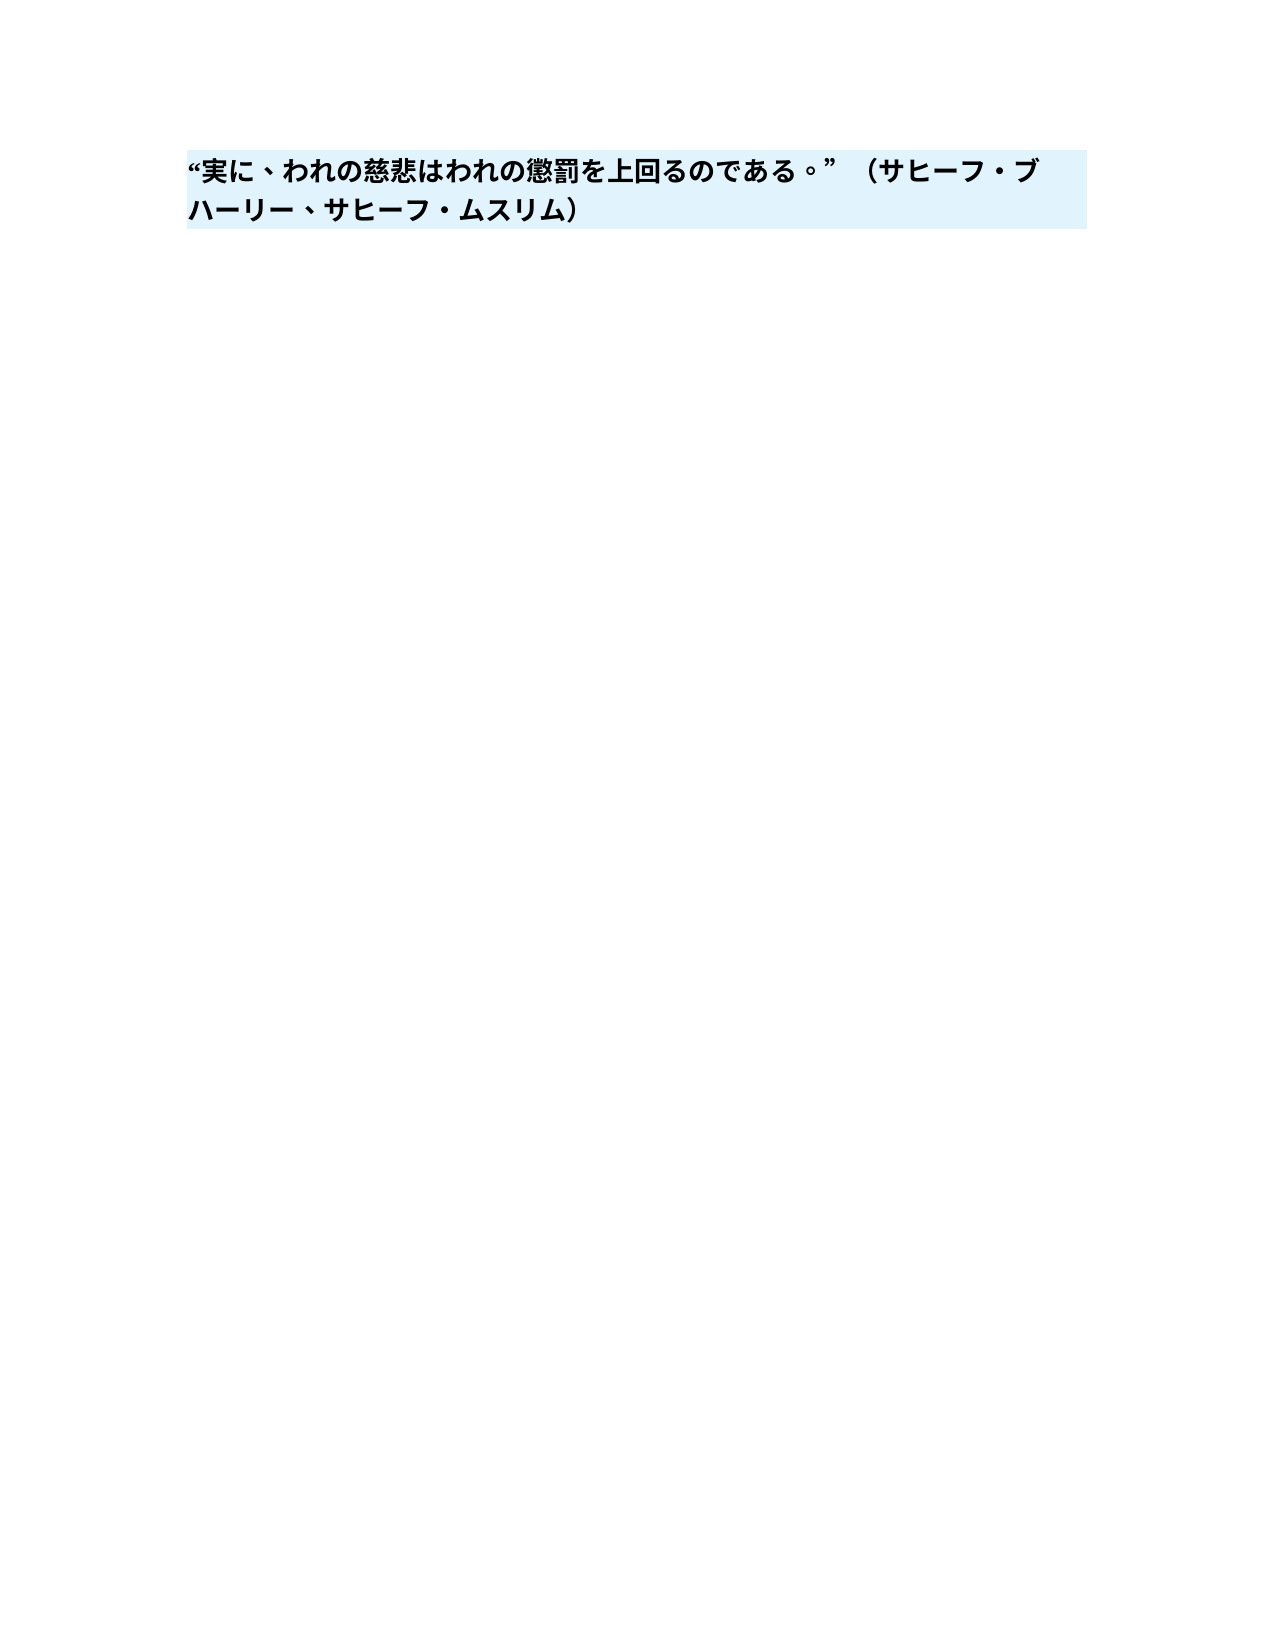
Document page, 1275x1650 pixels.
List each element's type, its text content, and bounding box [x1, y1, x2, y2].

text “実に、われの慈悲はわれの懲罰を上回るのである。”（サヒーフ・ブハーリー、サヒーフ・ムスリム） [187, 150, 1087, 229]
